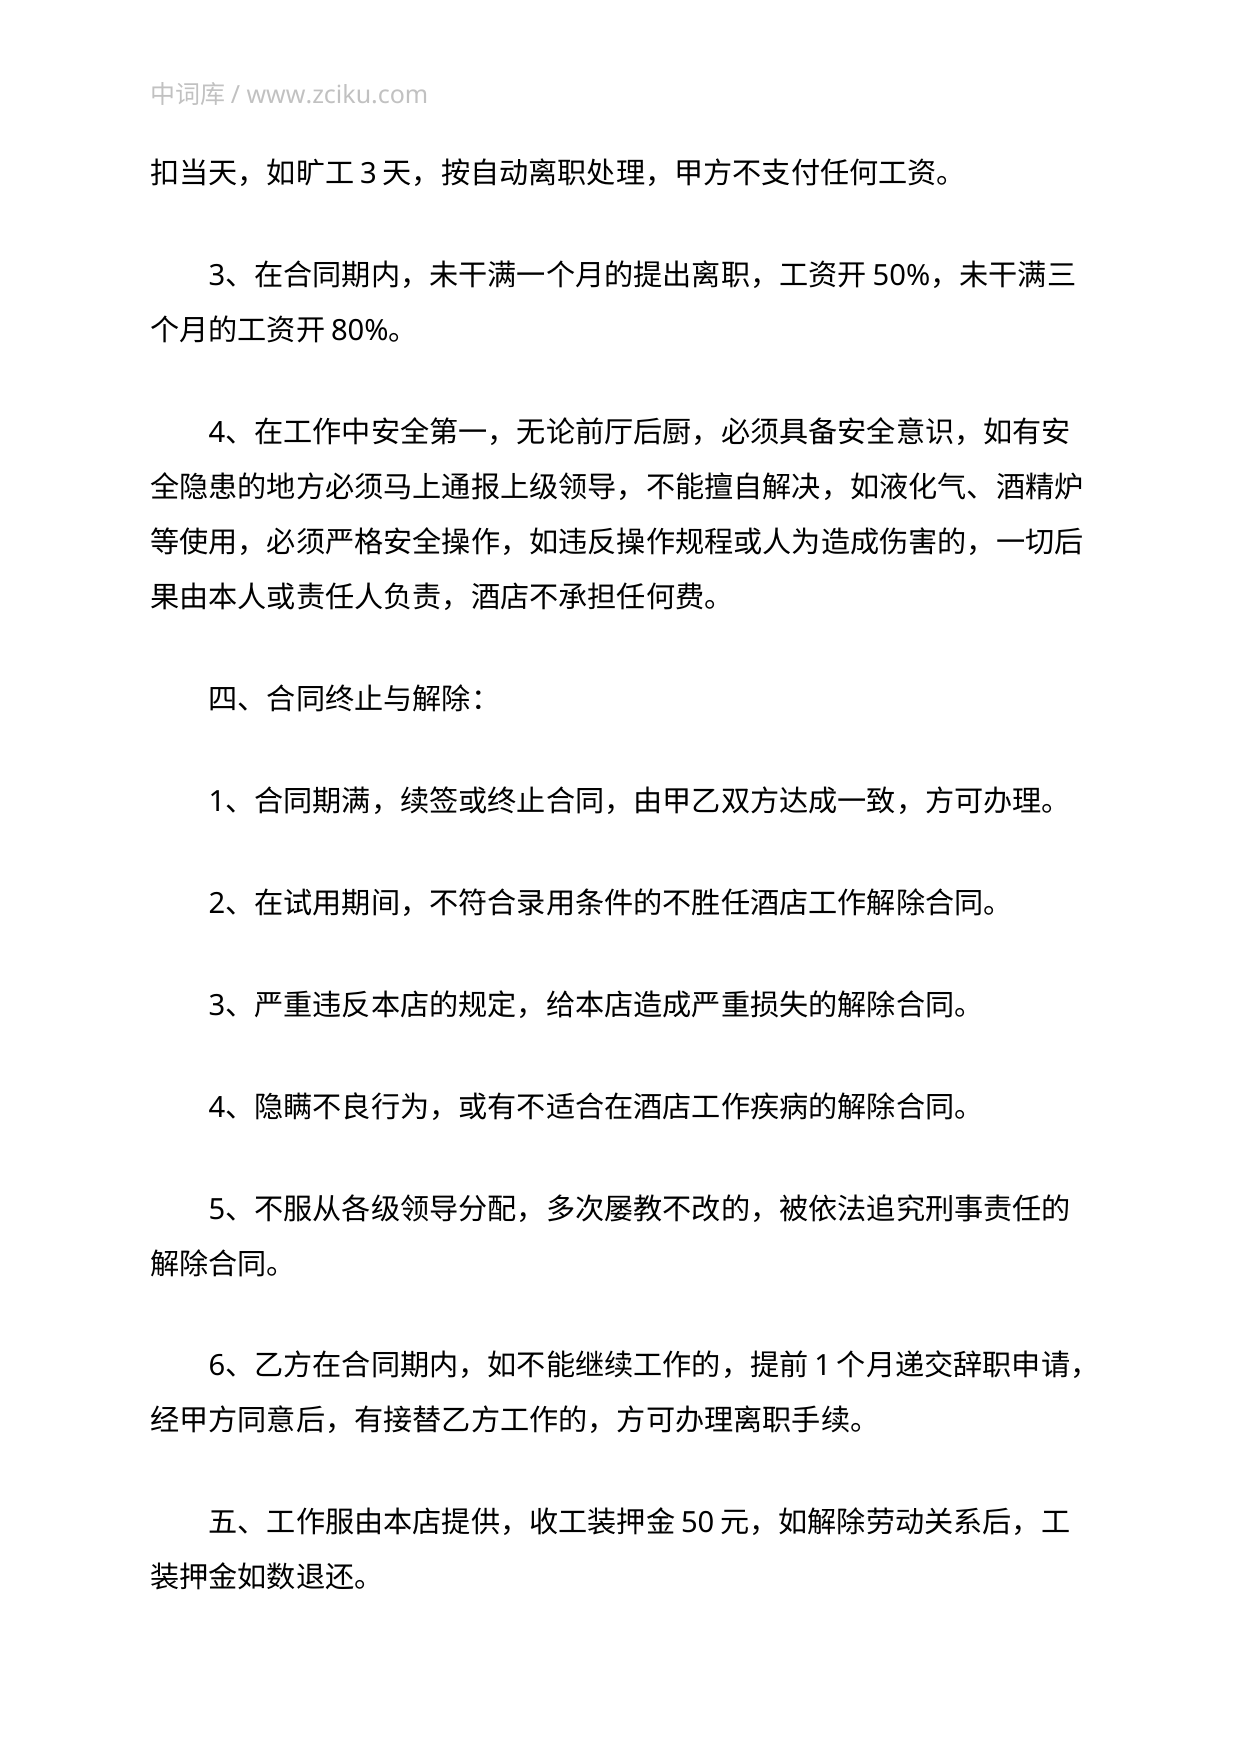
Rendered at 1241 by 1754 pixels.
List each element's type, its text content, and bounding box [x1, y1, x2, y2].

text 1、合同期满，续签或终止合同，由甲乙双方达成一致，方可办理。 [150, 777, 1090, 820]
text 3、严重违反本店的规定，给本店造成严重损失的解除合同。 [150, 981, 1090, 1024]
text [150, 150, 1090, 192]
text 5、不服从各级领导分配，多次屡教不改的，被依法追究刑事责任的解除合同。 [150, 1185, 1090, 1282]
text 6、乙方在合同期内，如不能继续工作的，提前1个月递交辞职申请，经甲方同意后，有接替乙方工作的，方可办理离职手续。 [150, 1342, 1090, 1439]
text 4、隐瞒不良行为，或有不适合在酒店工作疾病的解除合同。 [150, 1083, 1090, 1126]
text 五、工作服由本店提供，收工装押金50元，如解除劳动关系后，工装押金如数退还。 [150, 1499, 1090, 1596]
text 4、在工作中安全第一，无论前厅后厨，必须具备安全意识，如有安全隐患的地方必须马上通报上级领导，不能擅自解决，如液化气、酒精炉等使用，必须严格安全操作，如违反操作规程或人为造成伤害的，一切后果由本人或责任人负责，酒店不承担任何费。 [150, 409, 1090, 616]
text 3、在合同期内，未干满一个月的提出离职，工资开50%，未干满三个月的工资开80%。 [150, 252, 1090, 349]
text 四、合同终止与解除： [150, 676, 1090, 718]
text 2、在试用期间，不符合录用条件的不胜任酒店工作解除合同。 [150, 879, 1090, 922]
